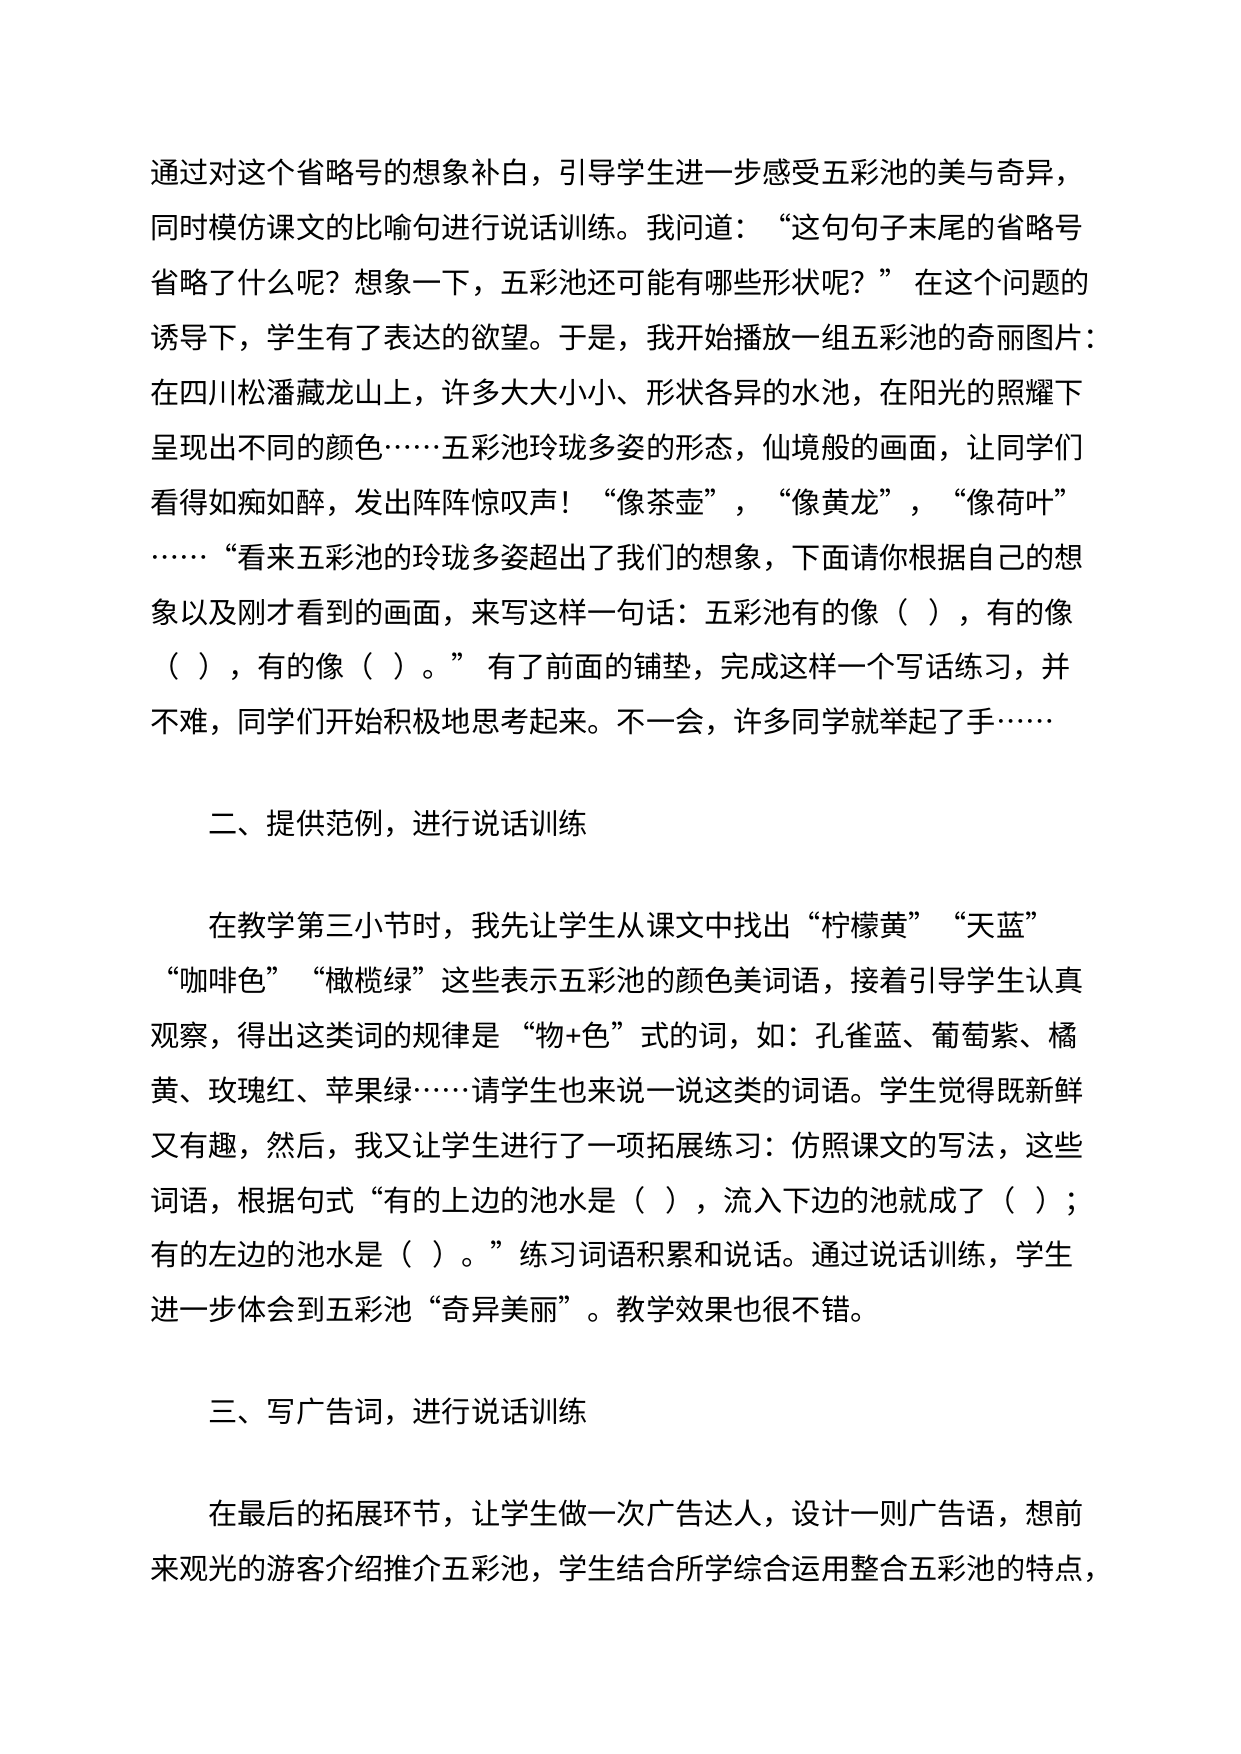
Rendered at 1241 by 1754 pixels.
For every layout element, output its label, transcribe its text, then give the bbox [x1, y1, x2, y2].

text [150, 1490, 1090, 1588]
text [150, 150, 1090, 741]
text 二、提供范例，进行说话训练 [150, 801, 1090, 843]
text 在教学第三小节时，我先让学生从课文中找出“柠檬黄”“天蓝”“咖啡色”“橄榄绿”这些表示五彩池的颜色美词语，接着引导学生认真观察，得出这类词的规律是 “物+色”式的词，如：孔雀蓝、葡萄紫、橘黄、玫瑰红、苹果绿……请学生也来说一说这类的词语。学生觉得既新鲜又有趣，然后，我又让学生进行了一项拓展练习：仿照课文的写法，这些词语，根据句式“有的上边的池水是（ ），流入下边的池就成了（ ）；有的左边的池水是（ ）。”练习词语积累和说话。通过说话训练，学生进一步体会到五彩池“奇异美丽”。教学效果也很不错。 [150, 902, 1090, 1329]
text 三、写广告词，进行说话训练 [150, 1389, 1090, 1431]
